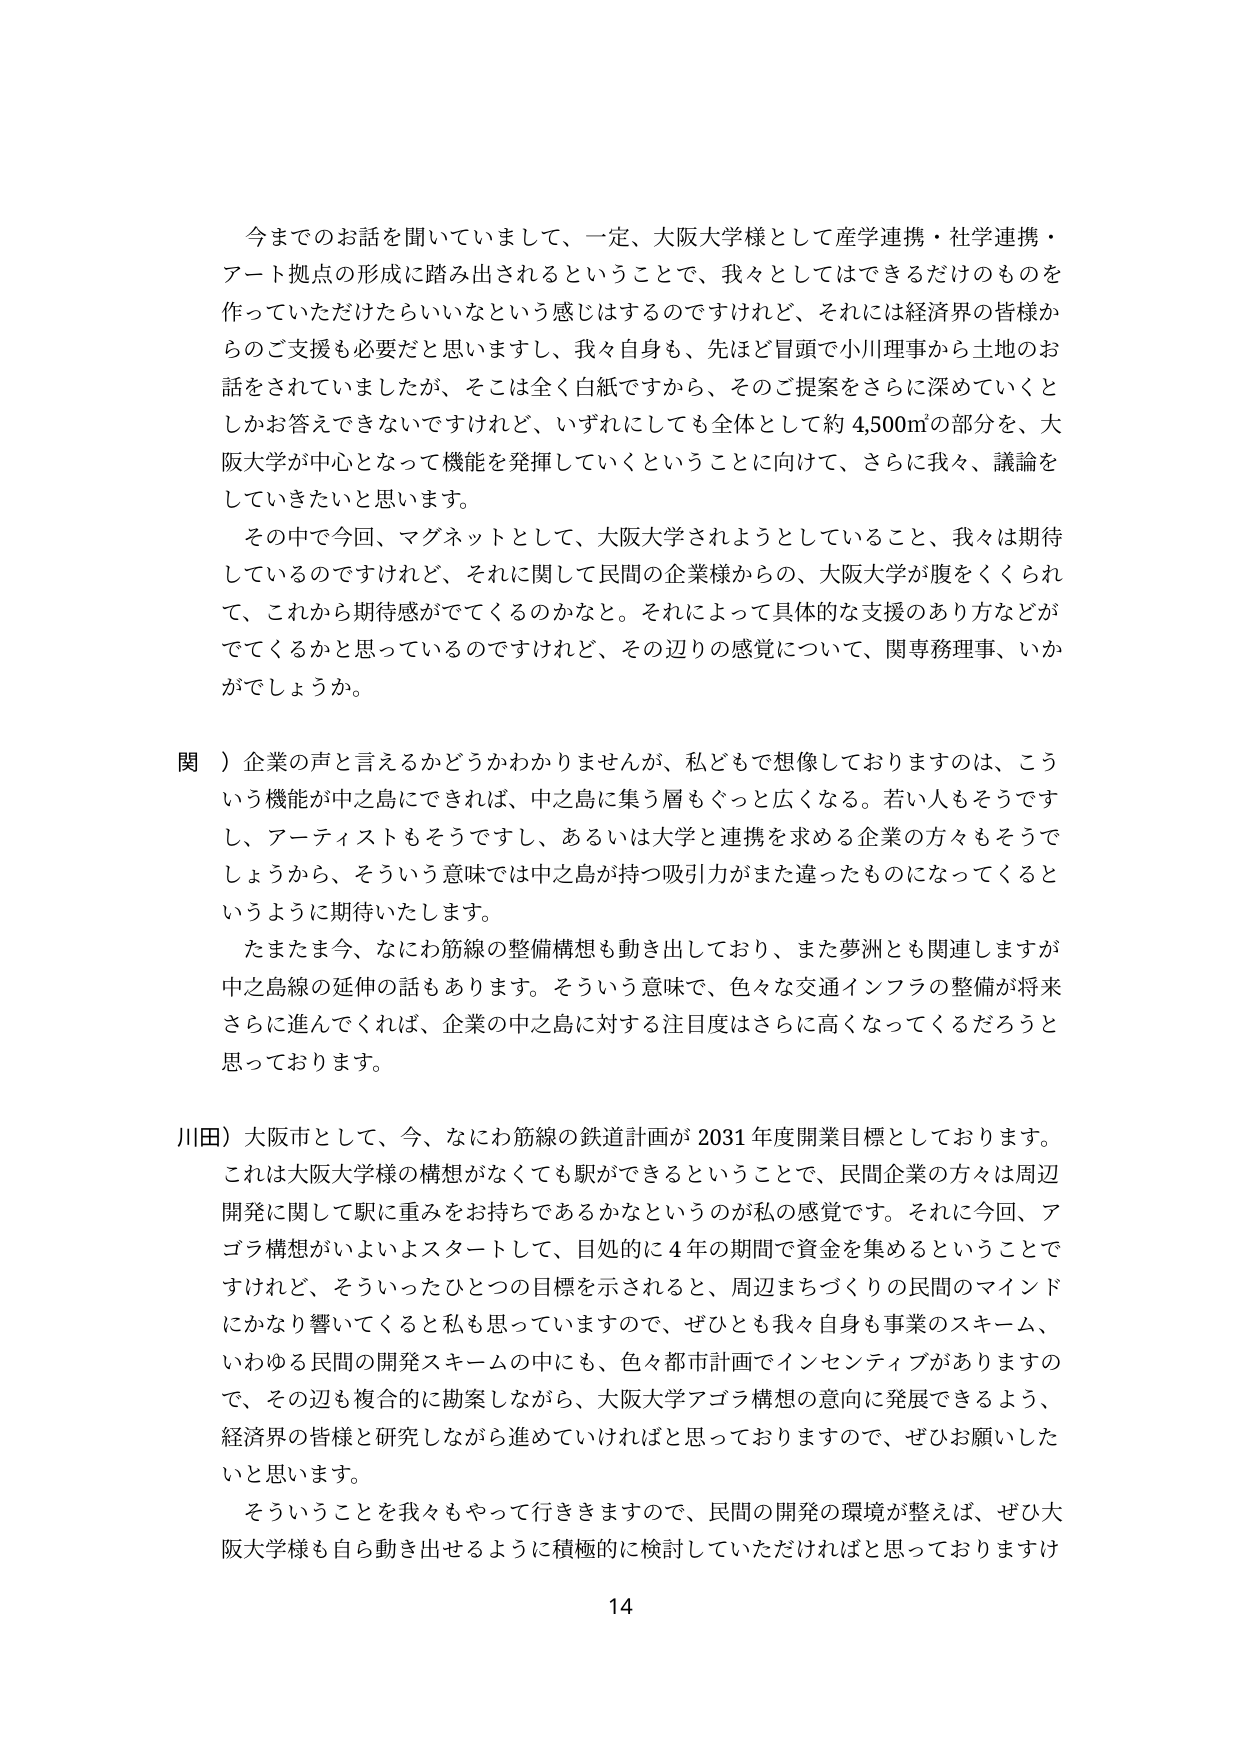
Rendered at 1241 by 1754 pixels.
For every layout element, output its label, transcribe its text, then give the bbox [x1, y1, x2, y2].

text その中で今回、マグネットとして、大阪大学されようとしていること、我々は期待しているのですけれど、それに関して民間の企業様からの、大阪大学が腹をくくられて、これから期待感がでてくるのかなと。それによって具体的な支援のあり方などがでてくるかと思っているのですけれど、その辺りの感覚について、関専務理事、いかがでしょうか。 [221, 517, 1063, 704]
text 関 ）企業の声と言えるかどうかわかりませんが、私どもで想像しておりますのは、こういう機能が中之島にできれば、中之島に集う層もぐっと広くなる。若い人もそうですし、アーティストもそうですし、あるいは大学と連携を求める企業の方々もそうでしょうから、そういう意味では中之島が持つ吸引力がまた違ったものになってくるというように期待いたします。 [177, 742, 1063, 929]
text 今までのお話を聞いていまして、一定、大阪大学様として産学連携・社学連携・アート拠点の形成に踏み出されるということで、我々としてはできるだけのものを作っていただけたらいいなという感じはするのですけれど、それには経済界の皆様からのご支援も必要だと思いますし、我々自身も、先ほど冒頭で小川理事から土地のお話をされていましたが、そこは全く白紙ですから、そのご提案をさらに深めていくとしかお答えできないですけれど、いずれにしても全体として約4,500㎡の部分を、大阪大学が中心となって機能を発揮していくということに向けて、さらに我々、議論をしていきたいと思います。 [177, 217, 1063, 517]
text たまたま今、なにわ筋線の整備構想も動き出しており、また夢洲とも関連しますが中之島線の延伸の話もあります。そういう意味で、色々な交通インフラの整備が将来さらに進んでくれば、企業の中之島に対する注目度はさらに高くなってくるだろうと思っております。 [221, 929, 1063, 1079]
text 川田）大阪市として、今、なにわ筋線の鉄道計画が2031年度開業目標としております。これは大阪大学様の構想がなくても駅ができるということで、民間企業の方々は周辺開発に関して駅に重みをお持ちであるかなというのが私の感覚です。それに今回、アゴラ構想がいよいよスタートして、目処的に4年の期間で資金を集めるということですけれど、そういったひとつの目標を示されると、周辺まちづくりの民間のマインドにかなり響いてくると私も思っていますので、ぜひとも我々自身も事業のスキーム、いわゆる民間の開発スキームの中にも、色々都市計画でインセンティブがありますので、その辺も複合的に勘案しながら、大阪大学アゴラ構想の意向に発展できるよう、経済界の皆様と研究しながら進めていければと思っておりますので、ぜひお願いしたいと思います。 [177, 1117, 1063, 1492]
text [221, 1492, 1063, 1567]
